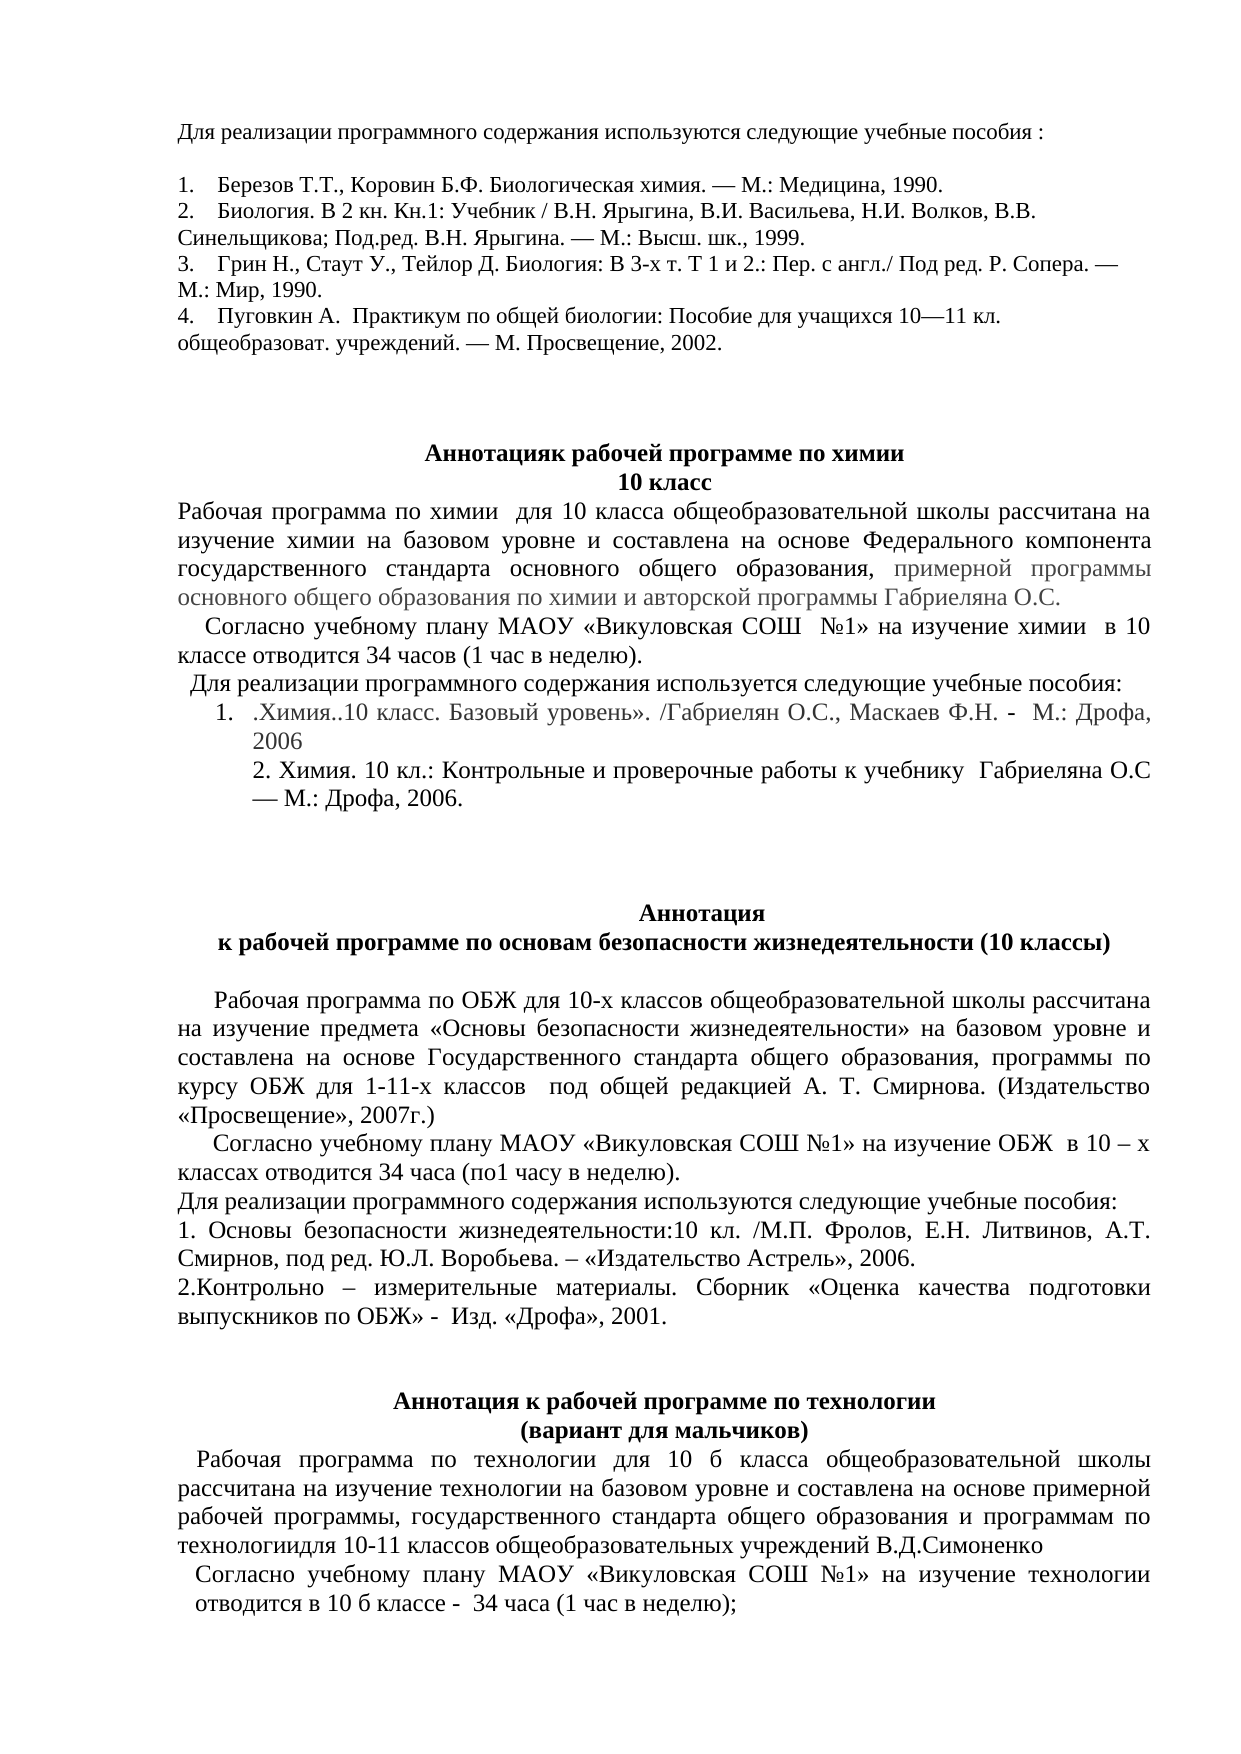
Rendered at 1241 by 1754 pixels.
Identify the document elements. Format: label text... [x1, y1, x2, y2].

text Рабочая программа по технологии для 10 б класса общеобразовательной школы рассчитана на изучение технологии на базовом уровне и составлена на основе примерной рабочей программы, государственного стандарта общего образования и программам по технологиидля 10-11 классов общеобразовательных учреждений В.Д.Симоненко [177, 1444, 1152, 1559]
text Аннотацияк рабочей программе по химии [177, 438, 1152, 467]
text Рабочая программа по химии для 10 класса общеобразовательной школы рассчитана на изучение химии на базовом уровне и составлена на основе Федерального компонента государственного стандарта основного общего образования, примерной программы основного общего образования по химии и авторской программы Габриеляна О.С. [177, 496, 1152, 611]
list .Химия..10 класс. Базовый уровень». /Габриелян О.С., Маскаев Ф.Н. - М.: Дрофа, 2006 2. Химия. 10 кл.: Контрольные и проверочные работы к учебнику Габриеляна О.С— М.: Дрофа, 2006. [215, 697, 1152, 812]
text Аннотация [252, 870, 1152, 927]
text Рабочая программа по ОБЖ для 10-х классов общеобразовательной школы рассчитана на изучение предмета «Основы безопасности жизнедеятельности» на базовом уровне и составлена на основе Государственного стандарта общего образования, программы по курсу ОБЖ для 1-11-х классов под общей редакцией А. Т. Смирнова. (Издательство «Просвещение», 2007г.) [177, 985, 1152, 1128]
text (вариант для мальчиков) [177, 1415, 1152, 1444]
text Согласно учебному плану МАОУ «Викуловская СОШ №1» на изучение технологии отводится в 10 б классе - 34 часа (1 час в неделю); [195, 1559, 1152, 1616]
text Согласно учебному плану МАОУ «Викуловская СОШ №1» на изучение химии в 10 классе отводится 34 часов (1 час в неделю). [177, 611, 1152, 668]
text 1. Березов Т.Т., Коровин Б.Ф. Биологическая химия. ― М.: Медицина, 1990. 2. Биология. В 2 кн. Кн.1: Учебник / В.Н. Ярыгина, В.И. Васильева, Н.И. Волков, В.В. Синельщикова; Под.ред. В.Н. Ярыгина. ― М.: Высш. шк., 1999. 3. Грин Н., Стаут У., Тейлор Д. Биология: В 3-х т. Т 1 и 2.: Пер. с англ./ Под ред. Р. Сопера. ― М.: Мир, 1990. 4. Пуговкин А. Практикум по общей биологии: Пособие для учащихся 10―11 кл. общеобразоват. учреждений. ― М. Просвещение, 2002. [177, 171, 1152, 410]
text к рабочей программе по основам безопасности жизнедеятельности (10 классы) [177, 927, 1152, 956]
text 2.Контрольно – измерительные материалы. Сборник «Оценка качества подготовки выпускников по ОБЖ» - Изд. «Дрофа», 2001. [177, 1272, 1152, 1330]
text Для реализации программного содержания используются следующие учебные пособия: [177, 1186, 1152, 1215]
text Аннотация к рабочей программе по технологии [177, 1386, 1152, 1415]
text 10 класс [177, 467, 1152, 496]
text Согласно учебному плану МАОУ «Викуловская СОШ №1» на изучение ОБЖ в 10 – х классах отводится 34 часа (по1 часу в неделю). [177, 1128, 1152, 1186]
text 1. Основы безопасности жизнедеятельности:10 кл. /М.П. Фролов, Е.Н. Литвинов, А.Т. Смирнов, под ред. Ю.Л. Воробьева. – «Издательство Астрель», 2006. [177, 1215, 1152, 1272]
text Для реализации программного содержания используются следующие учебные пособия : [177, 118, 1152, 144]
text Для реализации программного содержания используется следующие учебные пособия: [177, 668, 1152, 697]
